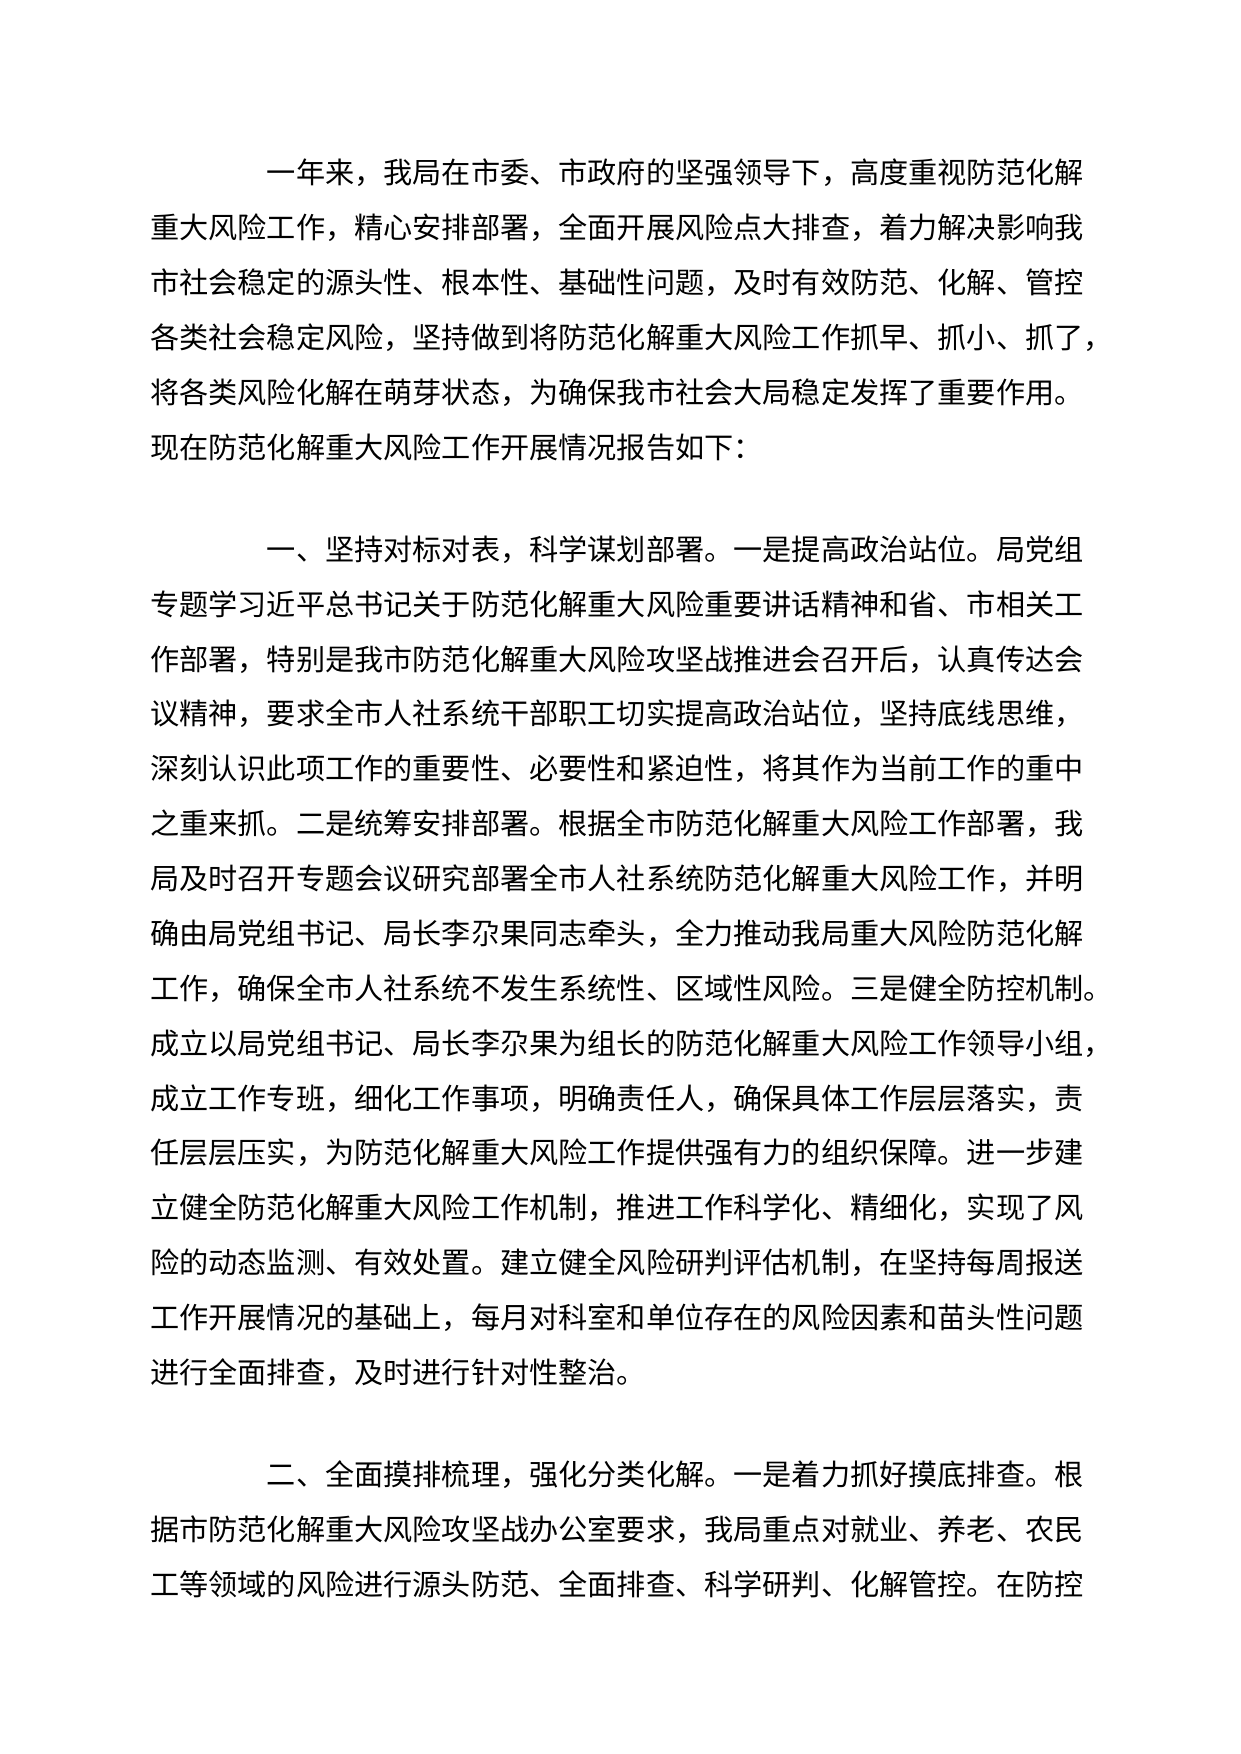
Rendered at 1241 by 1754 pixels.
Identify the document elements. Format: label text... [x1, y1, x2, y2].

text 一年来，我局在市委、市政府的坚强领导下，高度重视防范化解重大风险工作，精心安排部署，全面开展风险点大排查，着力解决影响我市社会稳定的源头性、根本性、基础性问题，及时有效防范、化解、管控各类社会稳定风险，坚持做到将防范化解重大风险工作抓早、抓小、抓了，将各类风险化解在萌芽状态，为确保我市社会大局稳定发挥了重要作用。现在防范化解重大风险工作开展情况报告如下： [150, 150, 1090, 467]
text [150, 1451, 1090, 1603]
text 一、坚持对标对表，科学谋划部署。一是提高政治站位。局党组专题学习近平总书记关于防范化解重大风险重要讲话精神和省、市相关工作部署，特别是我市防范化解重大风险攻坚战推进会召开后，认真传达会议精神，要求全市人社系统干部职工切实提高政治站位，坚持底线思维，深刻认识此项工作的重要性、必要性和紧迫性，将其作为当前工作的重中之重来抓。二是统筹安排部署。根据全市防范化解重大风险工作部署，我局及时召开专题会议研究部署全市人社系统防范化解重大风险工作，并明确由局党组书记、局长李尕果同志牵头，全力推动我局重大风险防范化解工作，确保全市人社系统不发生系统性、区域性风险。三是健全防控机制。成立以局党组书记、局长李尕果为组长的防范化解重大风险工作领导小组，成立工作专班，细化工作事项，明确责任人，确保具体工作层层落实，责任层层压实，为防范化解重大风险工作提供强有力的组织保障。进一步建立健全防范化解重大风险工作机制，推进工作科学化、精细化，实现了风险的动态监测、有效处置。建立健全风险研判评估机制，在坚持每周报送工作开展情况的基础上，每月对科室和单位存在的风险因素和苗头性问题进行全面排查，及时进行针对性整治。 [150, 526, 1090, 1392]
